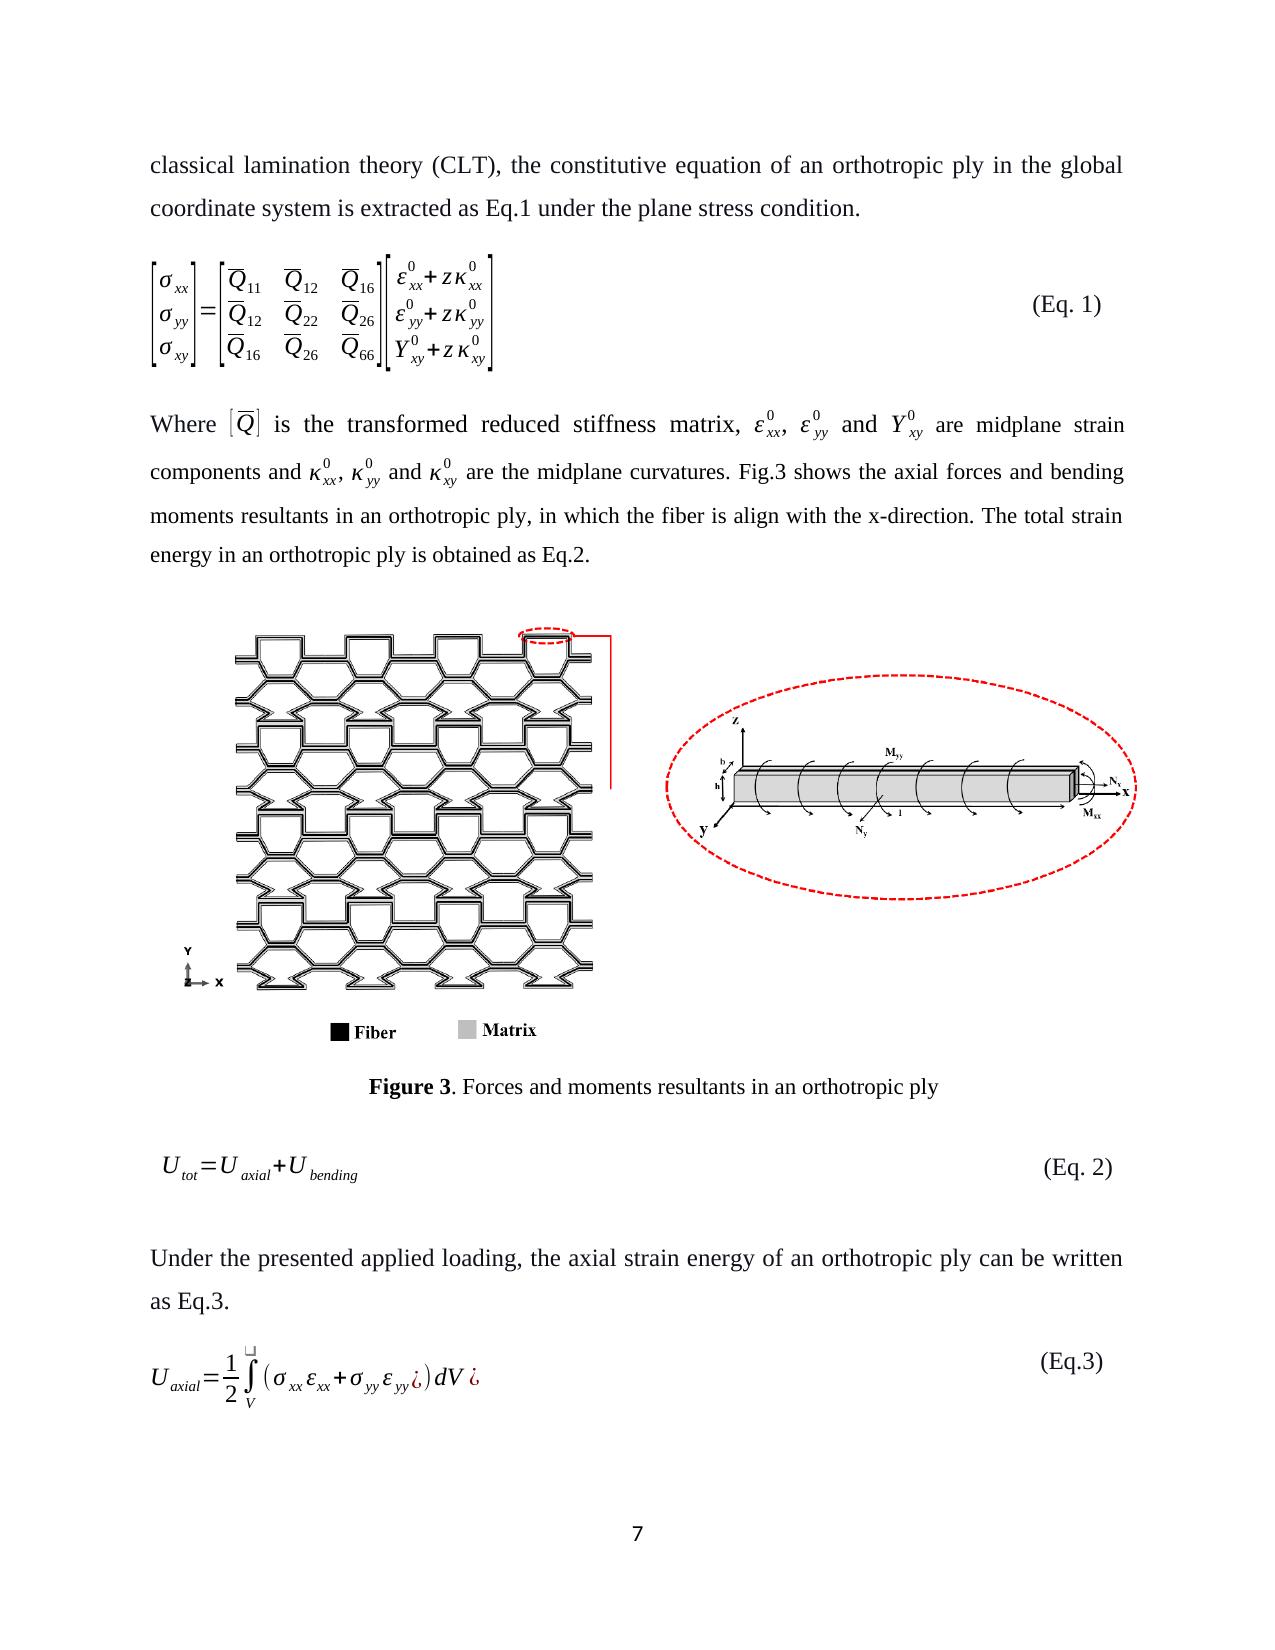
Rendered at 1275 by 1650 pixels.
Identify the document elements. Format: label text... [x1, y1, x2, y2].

table_header [139, 1346, 1029, 1426]
table_header [139, 253, 626, 386]
table_header (Eq.3) [1029, 1346, 1115, 1426]
picture [166, 597, 1142, 1060]
table_header [139, 598, 1169, 1073]
text Where is the transformed reduced stiffness matrix, , and are midplane strain components and , and are the midplane curvatures. Fig.3 shows the axial forces and bending moments resultants in an orthotropic ply, in which the fiber is align with the x-direction. The total strain energy in an orthotropic ply is obtained as Eq.2. [150, 406, 1125, 568]
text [150, 150, 1125, 222]
table_cell Figure 3. Forces and moments resultants in an orthotropic ply [139, 1073, 1169, 1223]
table_header (Eq. 1) [626, 253, 1113, 386]
text Under the presented applied loading, the axial strain energy of an orthotropic ply can be written as Eq.3. [150, 1243, 1125, 1315]
